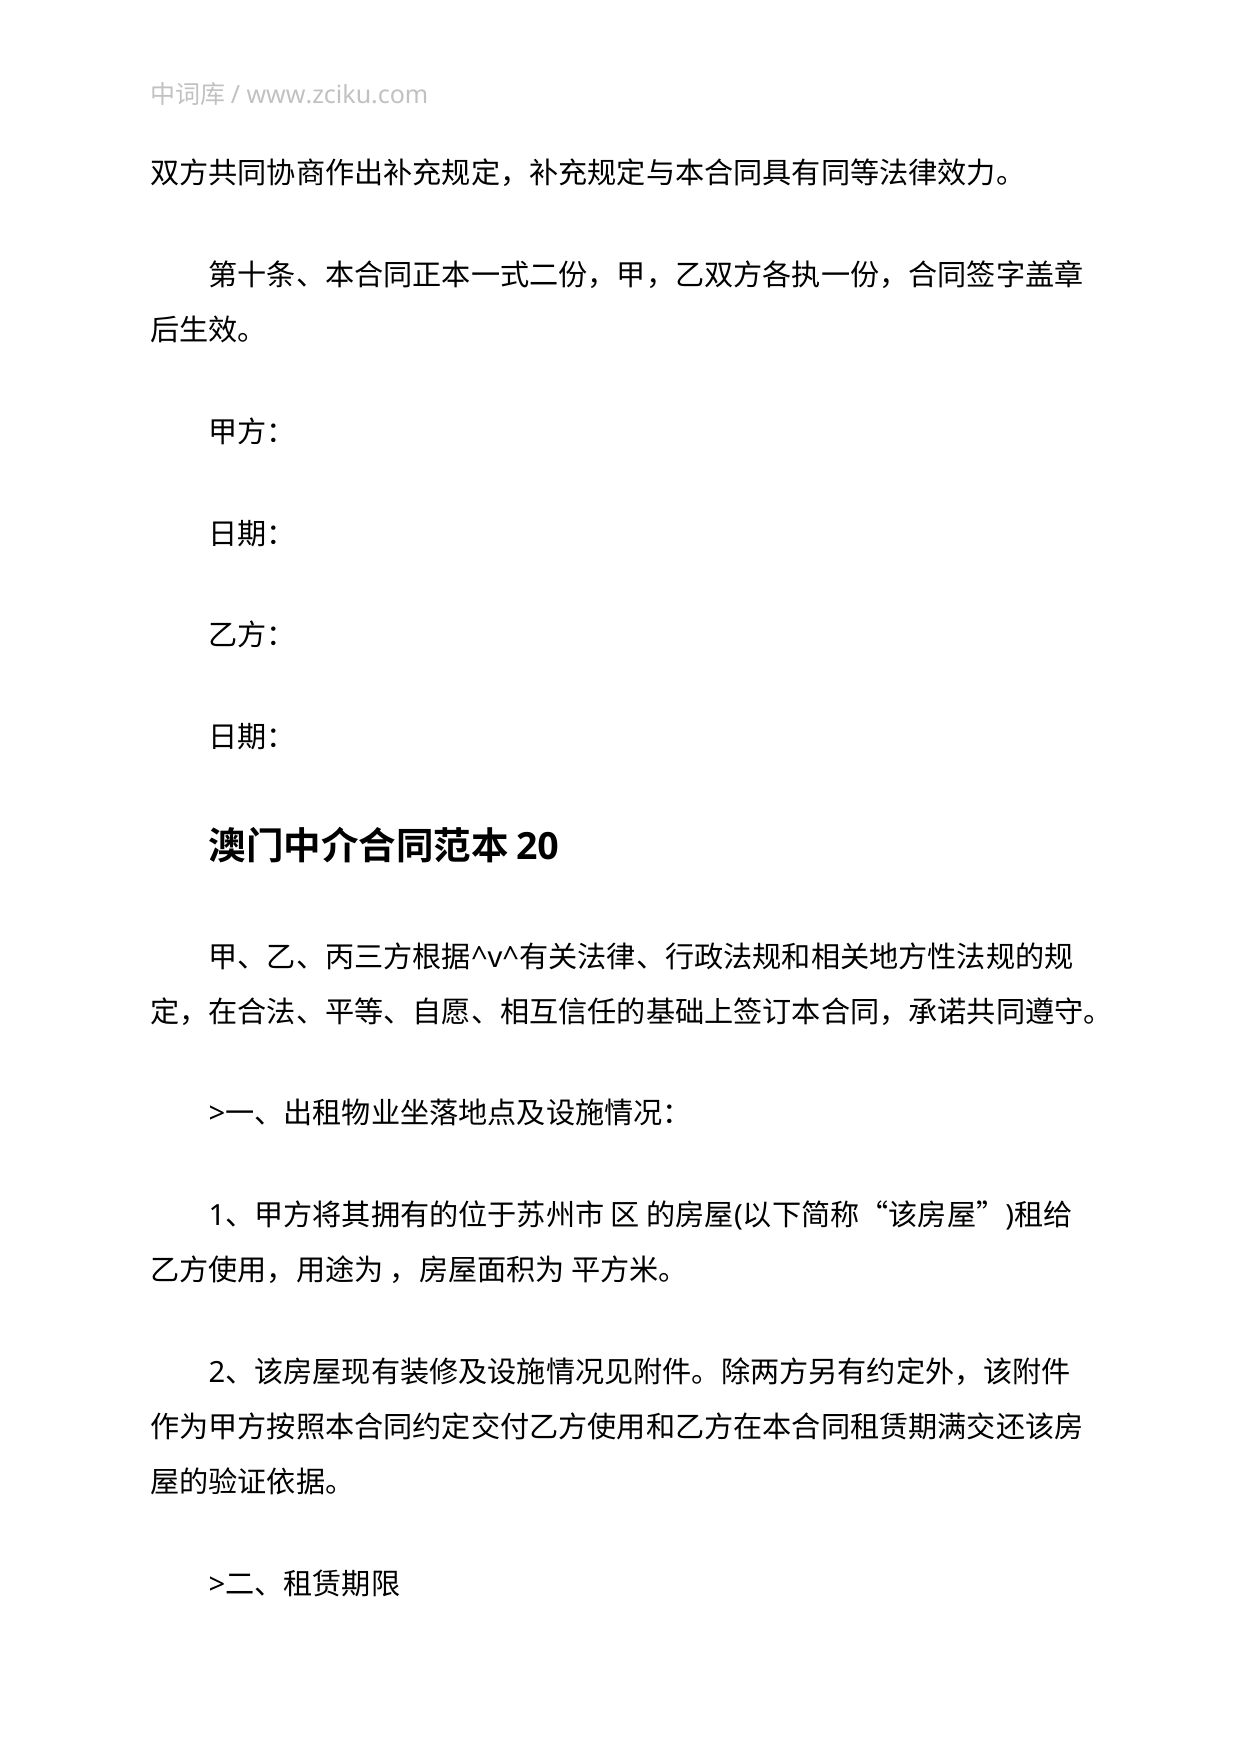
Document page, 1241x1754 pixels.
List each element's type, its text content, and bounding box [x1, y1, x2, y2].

text 乙方： [150, 612, 1090, 654]
text 日期： [150, 714, 1090, 756]
text >一、出租物业坐落地点及设施情况： [150, 1090, 1090, 1132]
text 第十条、本合同正本一式二份，甲，乙双方各执一份，合同签字盖章后生效。 [150, 252, 1090, 349]
text 甲、乙、丙三方根据^v^有关法律、行政法规和相关地方性法规的规定，在合法、平等、自愿、相互信任的基础上签订本合同，承诺共同遵守。 [150, 933, 1090, 1030]
text 日期： [150, 510, 1090, 552]
text 澳门中介合同范本20 [150, 816, 1090, 870]
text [150, 150, 1090, 192]
text 2、该房屋现有装修及设施情况见附件。除两方另有约定外，该附件作为甲方按照本合同约定交付乙方使用和乙方在本合同租赁期满交还该房屋的验证依据。 [150, 1349, 1090, 1501]
text 甲方： [150, 408, 1090, 451]
text 1、甲方将其拥有的位于苏州市 区 的房屋(以下简称“该房屋”)租给乙方使用，用途为 ，房屋面积为 平方米。 [150, 1192, 1090, 1289]
text >二、租赁期限 [150, 1560, 1090, 1603]
